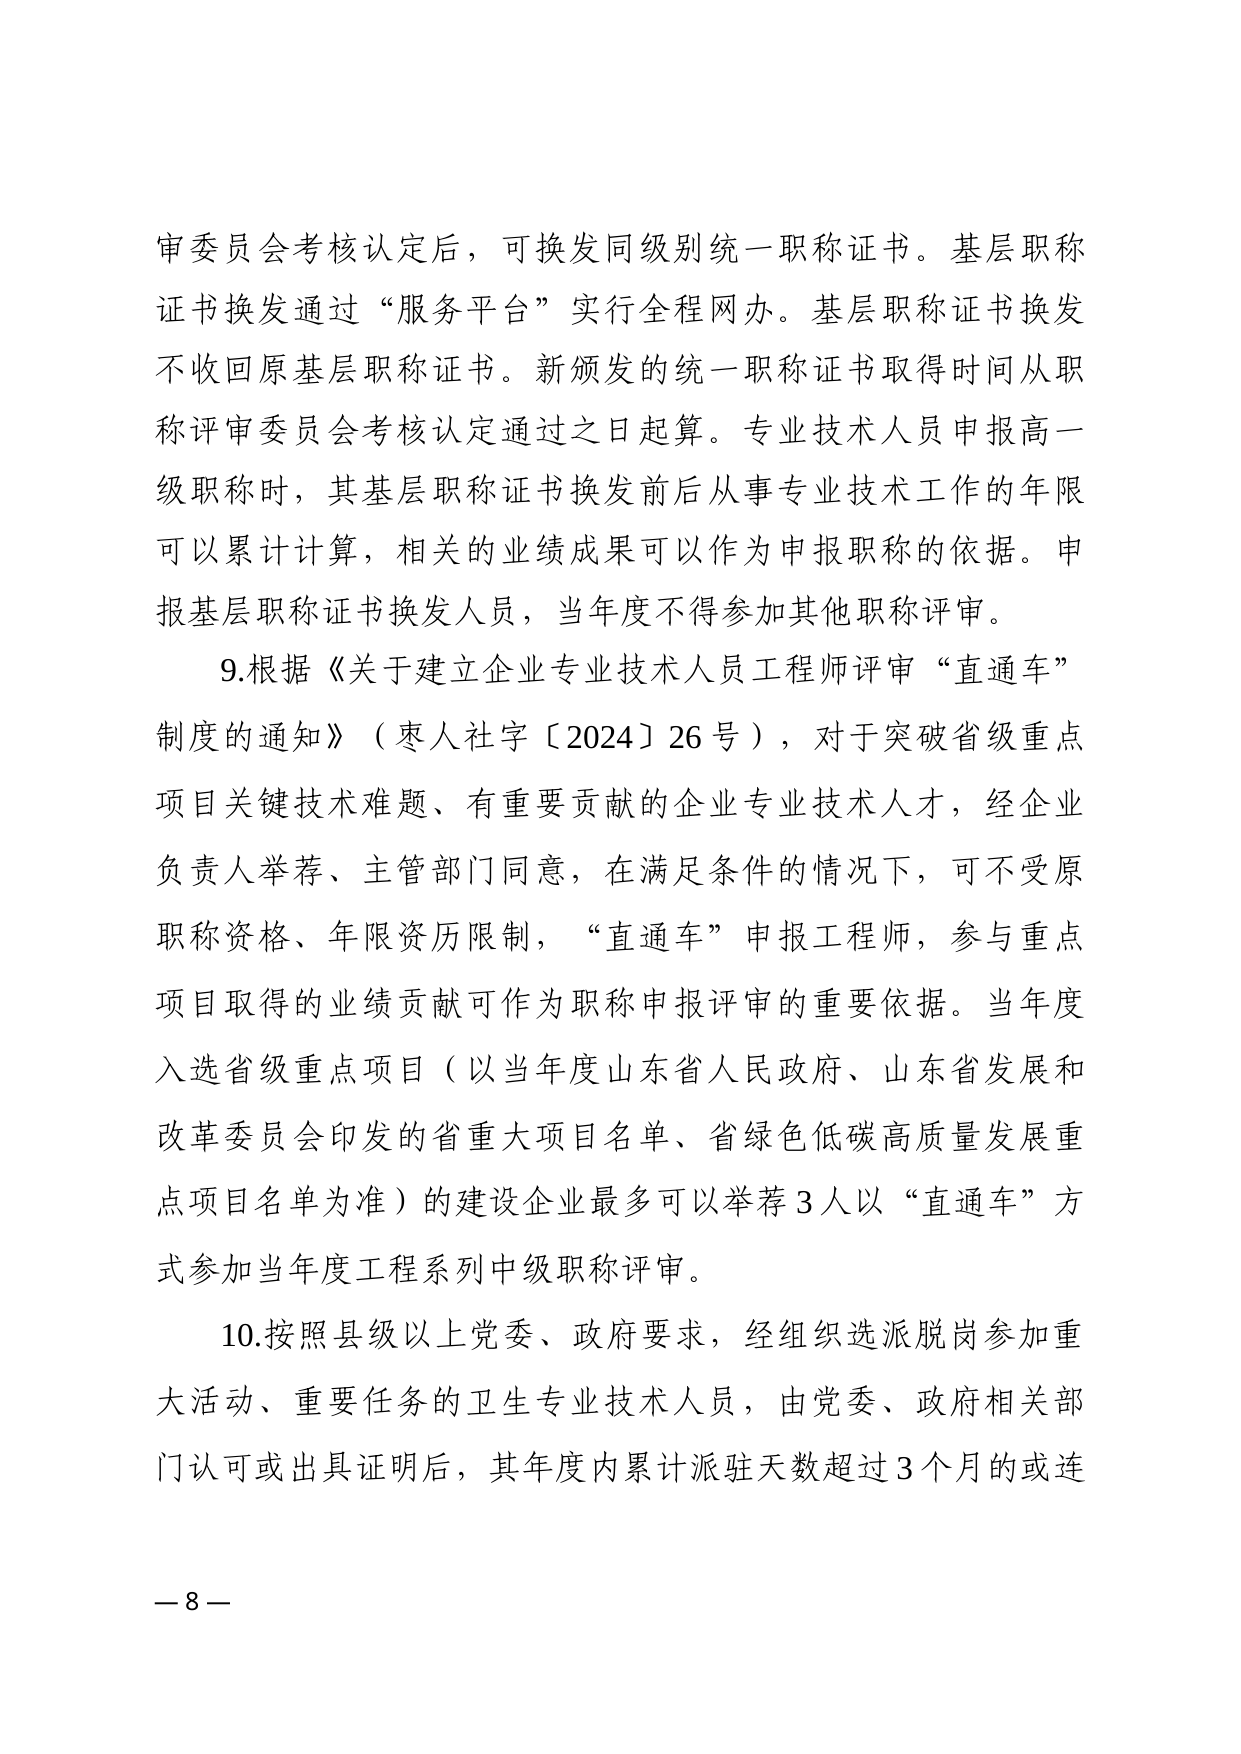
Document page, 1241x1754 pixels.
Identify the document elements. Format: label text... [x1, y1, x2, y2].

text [153, 212, 1087, 635]
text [153, 1300, 1087, 1499]
text 9.根据《关于建立企业专业技术人员工程师评审“直通车”制度的通知》（枣人社字〔2024〕26号），对于突破省级重点项目关键技术难题、有重要贡献的企业专业技术人才，经企业负责人举荐、主管部门同意，在满足条件的情况下，可不受原职称资格、年限资历限制，“直通车”申报工程师，参与重点项目取得的业绩贡献可作为职称申报评审的重要依据。当年度入选省级重点项目（以当年度山东省人民政府、山东省发展和改革委员会印发的省重大项目名单、省绿色低碳高质量发展重点项目名单为准）的建设企业最多可以举荐3人以“直通车”方式参加当年度工程系列中级职称评审。 [153, 635, 1087, 1300]
